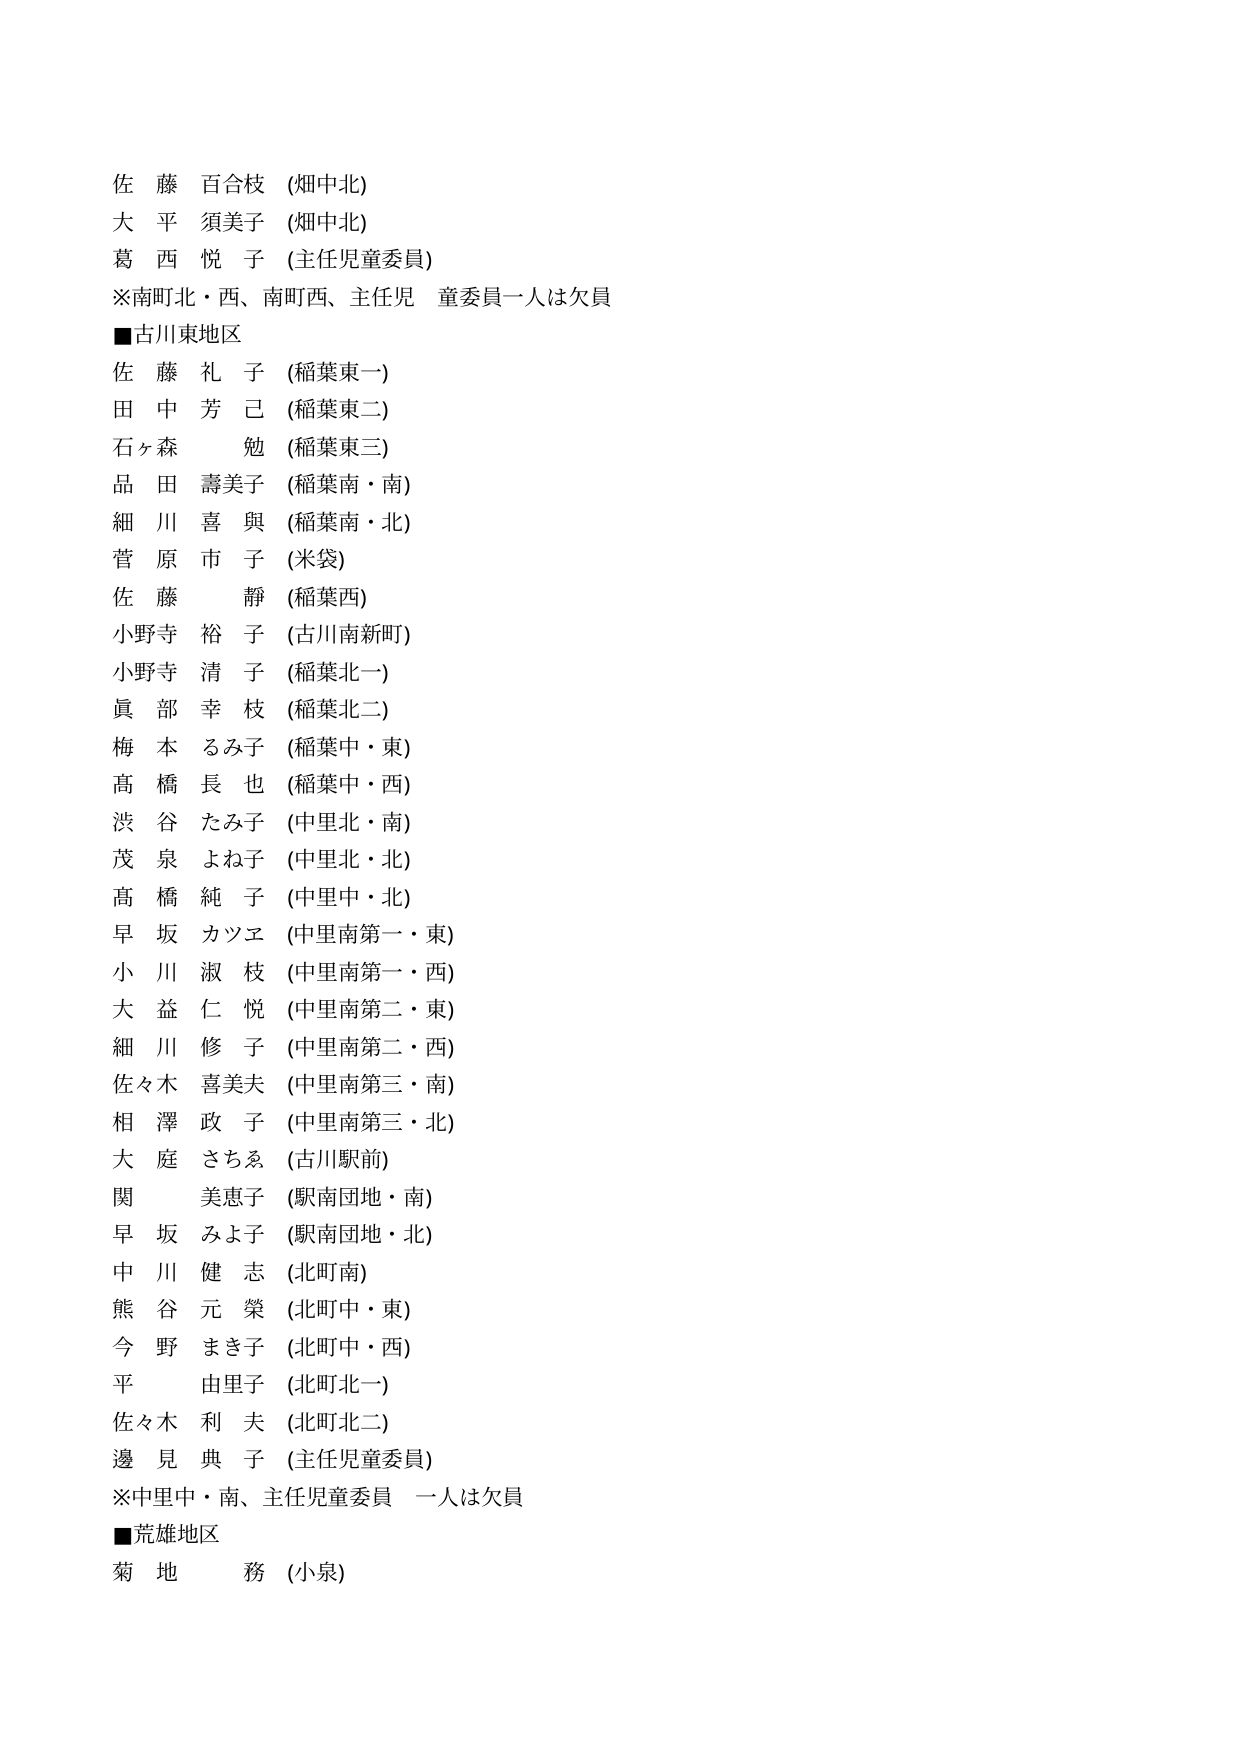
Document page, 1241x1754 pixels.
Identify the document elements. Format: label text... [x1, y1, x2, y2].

text ■荒雄地区 [112, 1514, 1128, 1552]
text 菅 原 市 子 (米袋) [112, 539, 1128, 577]
text 石ヶ森 勉 (稲葉東三) [112, 427, 1128, 464]
text 大 庭 さちゑ (古川駅前) [112, 1139, 1128, 1177]
text 菊 地 務 (小泉) [112, 1552, 1128, 1589]
text 相 澤 政 子 (中里南第三・北) [112, 1102, 1128, 1139]
text 小野寺 清 子 (稲葉北一) [112, 652, 1128, 689]
text 関 美恵子 (駅南団地・南) [112, 1177, 1128, 1214]
text 佐 藤 靜 (稲葉西) [112, 577, 1128, 614]
text 平 由里子 (北町北一) [112, 1364, 1128, 1402]
text 田 中 芳 己 (稲葉東二) [112, 389, 1128, 427]
text 佐々木 利 夫 (北町北二) [112, 1402, 1128, 1439]
text 早 坂 カツヱ (中里南第一・東) [112, 914, 1128, 952]
text ※中里中・南、主任児童委員 一人は欠員 [112, 1477, 1128, 1514]
text 細 川 喜 與 (稲葉南・北) [112, 502, 1128, 539]
text 眞 部 幸 枝 (稲葉北二) [112, 689, 1128, 727]
text ■古川東地区 [112, 314, 1128, 352]
text 大 益 仁 悦 (中里南第二・東) [112, 989, 1128, 1027]
text 髙 橋 長 也 (稲葉中・西) [112, 764, 1128, 802]
text 小 川 淑 枝 (中里南第一・西) [112, 952, 1128, 989]
text 渋 谷 たみ子 (中里北・南) [112, 802, 1128, 839]
text 品 田 壽美子 (稲葉南・南) [112, 464, 1128, 502]
text 大 平 須美子 (畑中北) [112, 202, 1128, 239]
text 早 坂 みよ子 (駅南団地・北) [112, 1214, 1128, 1252]
text 今 野 まき子 (北町中・西) [112, 1327, 1128, 1364]
text 熊 谷 元 榮 (北町中・東) [112, 1289, 1128, 1327]
text 茂 泉 よね子 (中里北・北) [112, 839, 1128, 877]
text 小野寺 裕 子 (古川南新町) [112, 614, 1128, 652]
text 邊 見 典 子 (主任児童委員) [112, 1439, 1128, 1477]
text 佐々木 喜美夫 (中里南第三・南) [112, 1064, 1128, 1102]
text 葛 西 悦 子 (主任児童委員) [112, 239, 1128, 277]
text 佐 藤 礼 子 (稲葉東一) [112, 352, 1128, 389]
text 細 川 修 子 (中里南第二・西) [112, 1027, 1128, 1064]
text 中 川 健 志 (北町南) [112, 1252, 1128, 1289]
text 梅 本 るみ子 (稲葉中・東) [112, 727, 1128, 764]
text 佐 藤 百合枝 (畑中北) [112, 164, 1128, 202]
text 髙 橋 純 子 (中里中・北) [112, 877, 1128, 914]
text ※南町北・西、南町西、主任児 童委員一人は欠員 [112, 277, 1128, 314]
